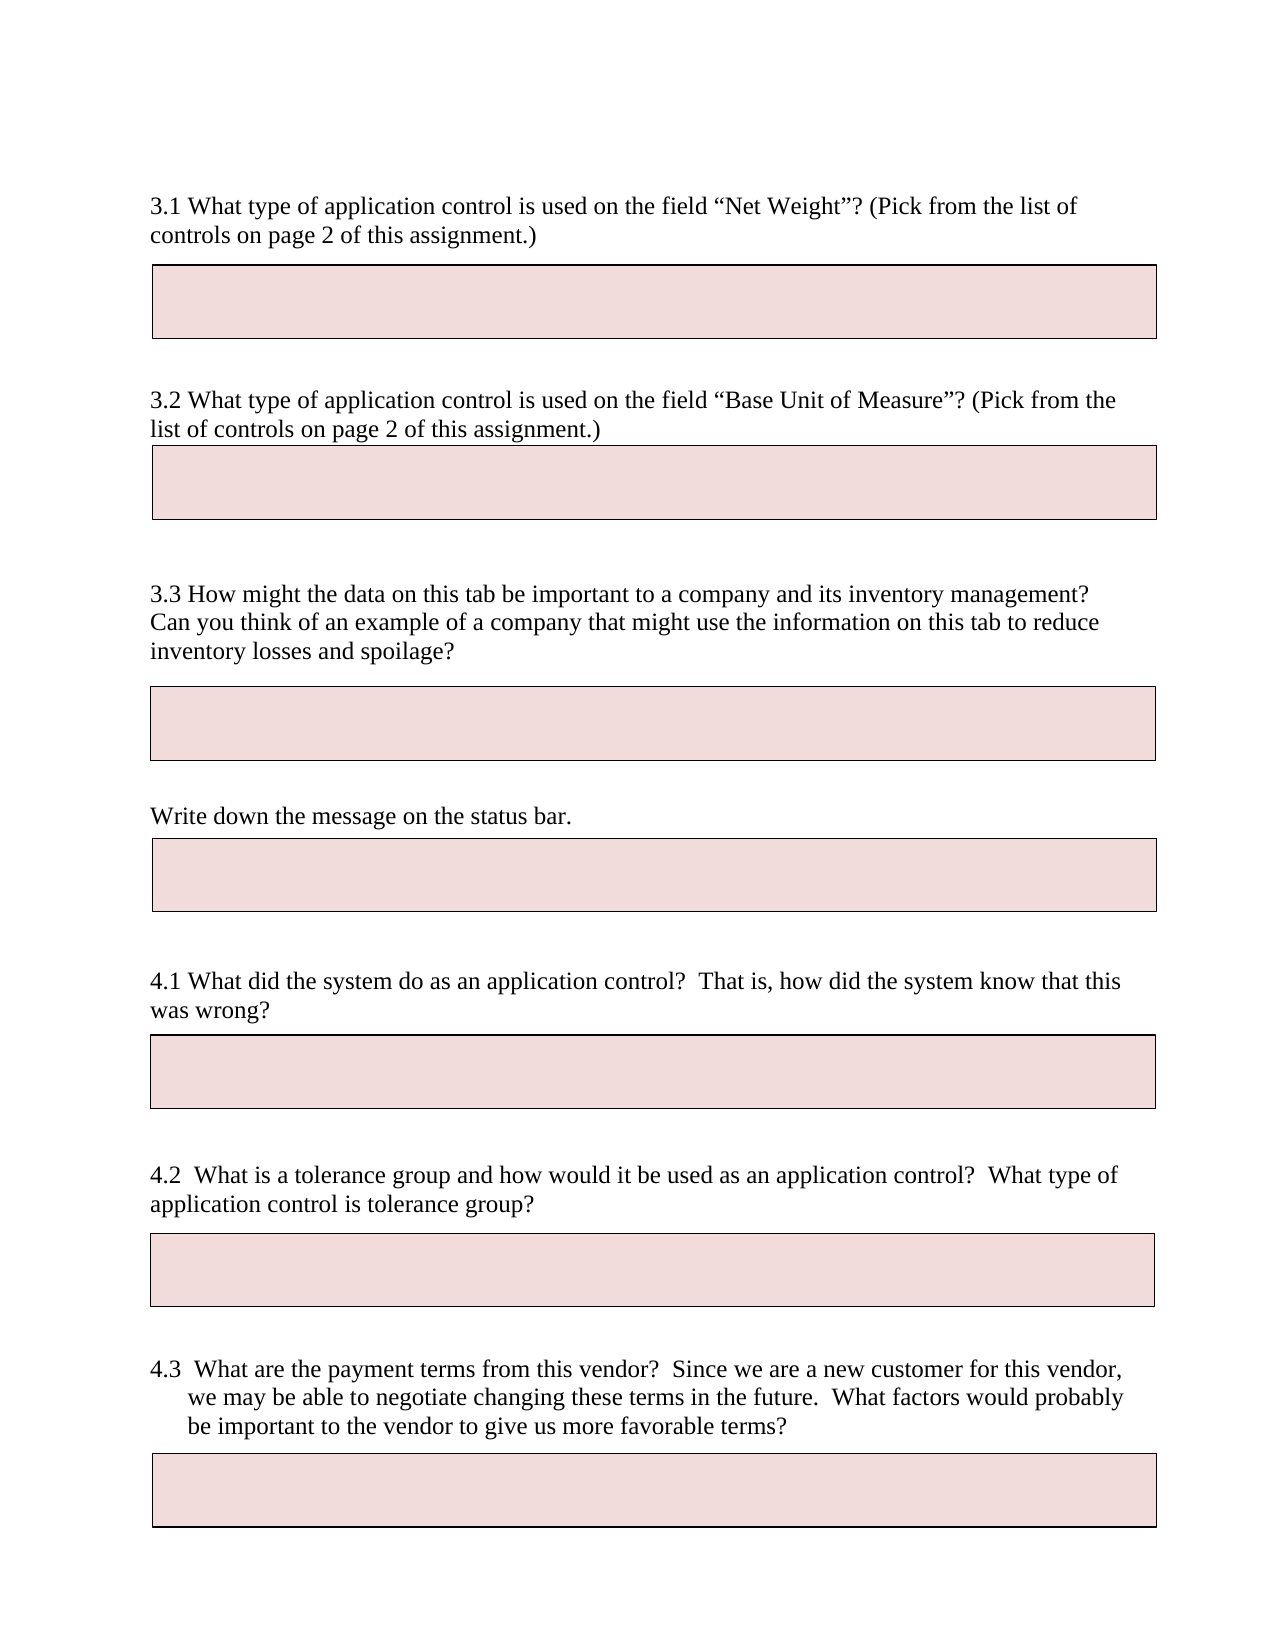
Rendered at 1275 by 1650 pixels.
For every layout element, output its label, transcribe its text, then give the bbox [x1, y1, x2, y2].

list 4.1 What did the system do as an application control? That is, how did the system know that this was wrong? [150, 966, 1125, 1024]
text 3.2 What type of application control is used on the field “Base Unit of Measure”? (Pick from the list of controls on page 2 of this assignment.) [150, 385, 1125, 442]
list 4.2 What is a tolerance group and how would it be used as an application control? What type of application control is tolerance group? [150, 1160, 1125, 1217]
text Write down the message on the status bar. [150, 801, 1125, 830]
text 3.1 What type of application control is used on the field “Net Weight”? (Pick from the list of controls on page 2 of this assignment.) [150, 191, 1125, 249]
text 3.3 How might the data on this tab be important to a company and its inventory management? Can you think of an example of a company that might use the information on this tab to reduce inventory losses and spoilage? [150, 579, 1125, 665]
list What are the payment terms from this vendor? Since we are a new customer for this vendor, we may be able to negotiate changing these terms in the future. What factors would probably be important to the vendor to give us more favorable terms? [150, 1354, 1125, 1440]
